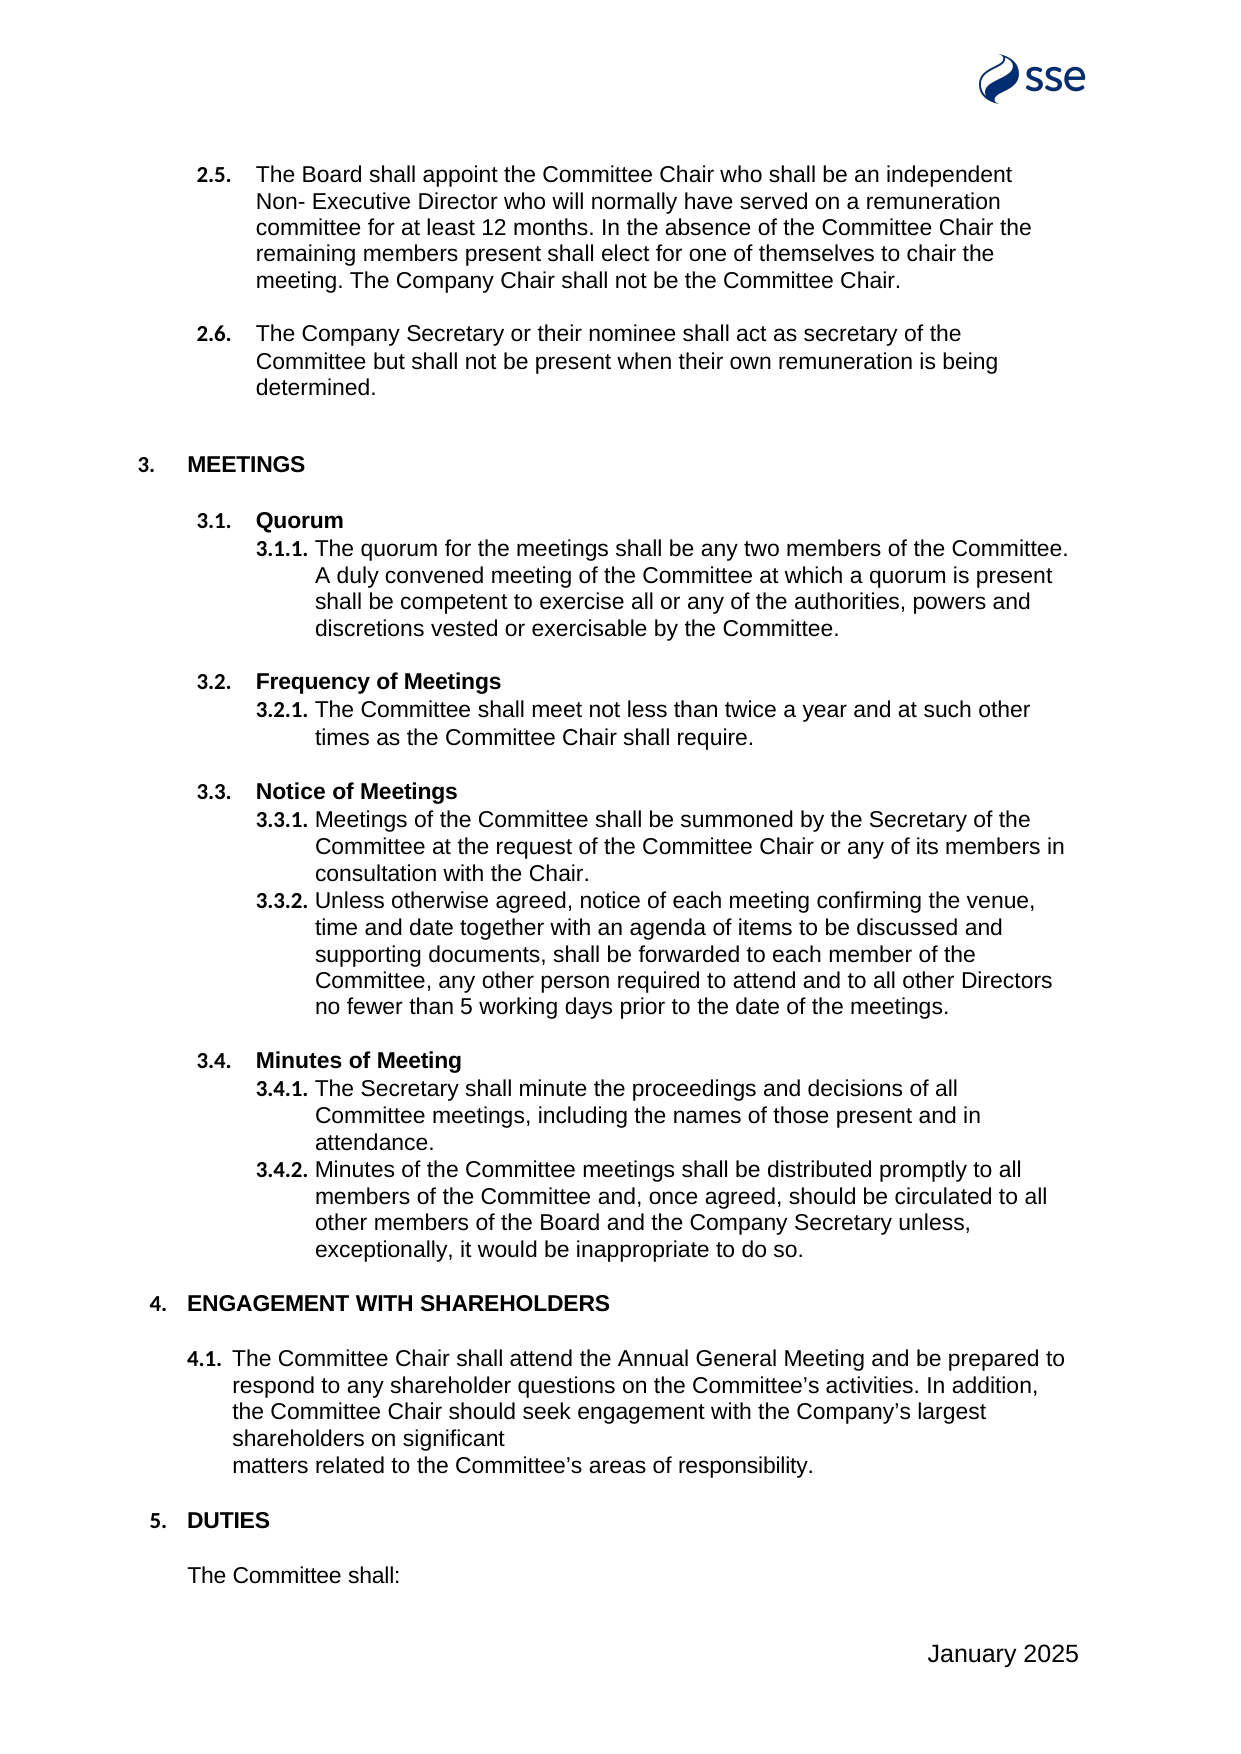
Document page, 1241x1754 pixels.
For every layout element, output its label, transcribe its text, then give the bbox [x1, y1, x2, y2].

subtitle MEETINGS [137, 450, 1109, 478]
subtitle Minutes of Meeting [196, 1046, 1109, 1074]
subtitle Frequency of Meetings [196, 668, 1109, 695]
list The Company Secretary or their nominee shall act as secretary of the Committee but shall not be present when their own remuneration is being determined. [196, 319, 1056, 400]
subtitle ENGAGEMENT WITH SHAREHOLDERS [149, 1289, 1109, 1318]
subtitle DUTIES [149, 1506, 1109, 1534]
list The Committee Chair shall attend the Annual General Meeting and be prepared to respond to any shareholder questions on the Committee’s activities. In addition, the Committee Chair should seek engagement with the Company’s largest shareholders on significant [187, 1344, 1076, 1451]
subtitle Quorum [196, 506, 1109, 534]
list The Board shall appoint the Committee Chair who shall be an independent Non- Executive Director who will normally have served on a remuneration committee for at least 12 months. In the absence of the Committee Chair the remaining members present shall elect for one of themselves to chair the meeting. The Company Chair shall not be the Committee Chair. [196, 160, 1049, 293]
list Minutes of the Committee meetings shall be distributed promptly to all members of the Committee and, once agreed, should be circulated to all other members of the Board and the Company Secretary unless, exceptionally, it would be inappropriate to do so. [256, 1155, 1072, 1262]
list The Secretary shall minute the proceedings and decisions of all Committee meetings, including the names of those present and in attendance. [256, 1074, 1001, 1155]
text The Committee shall: [187, 1562, 1109, 1588]
list The quorum for the meetings shall be any two members of the Committee. A duly convened meeting of the Committee at which a quorum is present shall be competent to exercise all or any of the authorities, powers and discretions vested or exercisable by the Committee. [256, 534, 1077, 641]
picture [954, 29, 1109, 129]
subtitle Notice of Meetings [196, 777, 1109, 805]
list The Committee shall meet not less than twice a year and at such other times as the Committee Chair shall require. [256, 695, 1048, 750]
list Unless otherwise agreed, notice of each meeting confirming the venue, time and date together with an agenda of items to be discussed and supporting documents, shall be forwarded to each member of the Committee, any other person required to attend and to all other Directors no fewer than 5 working days prior to the date of the meetings. [256, 886, 1082, 1019]
list Meetings of the Committee shall be summoned by the Secretary of the Committee at the request of the Committee Chair or any of its members in consultation with the Chair. [256, 805, 1086, 886]
text matters related to the Committee’s areas of responsibility. [232, 1451, 1109, 1479]
